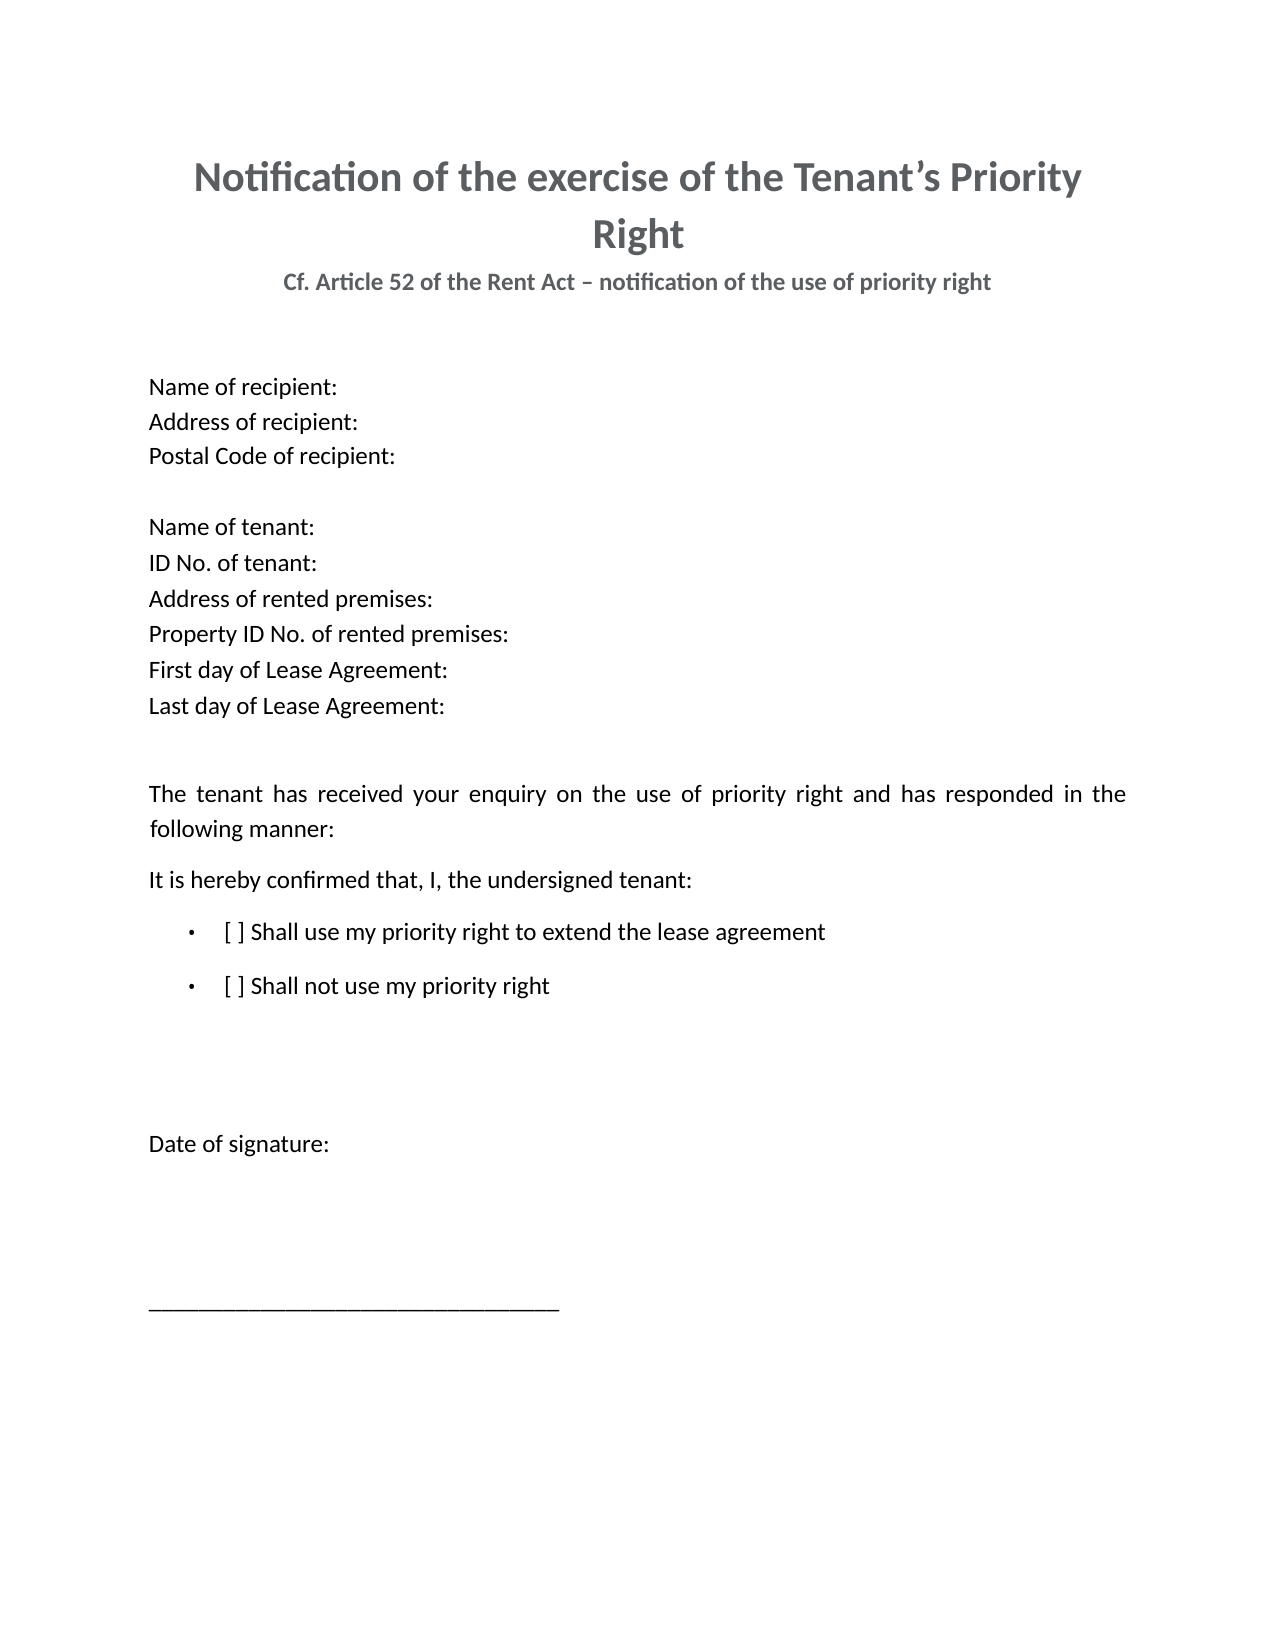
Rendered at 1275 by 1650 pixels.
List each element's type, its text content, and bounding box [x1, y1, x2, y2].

text Last day of Lease Agreement: [149, 691, 1128, 721]
text Date of signature: [149, 1128, 1128, 1158]
subtitle Cf. Article 52 of the Rent Act – notification of the use of priority right [150, 267, 1125, 297]
text Notification of the exercise of the Tenant’s Priority Right [150, 150, 1126, 259]
text Address of rented premises: [149, 583, 1128, 614]
text First day of Lease Agreement: [149, 654, 1128, 685]
text Name of recipient: [149, 371, 1128, 402]
text Address of recipient: [149, 406, 547, 436]
text ID No. of tenant: [149, 547, 1128, 578]
text _________________________________ [149, 1284, 1128, 1315]
text Name of tenant: [149, 511, 1128, 541]
text It is hereby confirmed that, I, the undersigned tenant: [149, 865, 1128, 895]
text Postal Code of recipient: [149, 440, 547, 471]
text • [ ] Shall use my priority right to extend the lease agreement [188, 917, 898, 947]
text The tenant has received your enquiry on the use of priority right and has responded in the following manner: [149, 778, 1128, 843]
text • [ ] Shall not use my priority right [188, 970, 898, 1000]
text Property ID No. of rented premises: [149, 618, 1128, 648]
